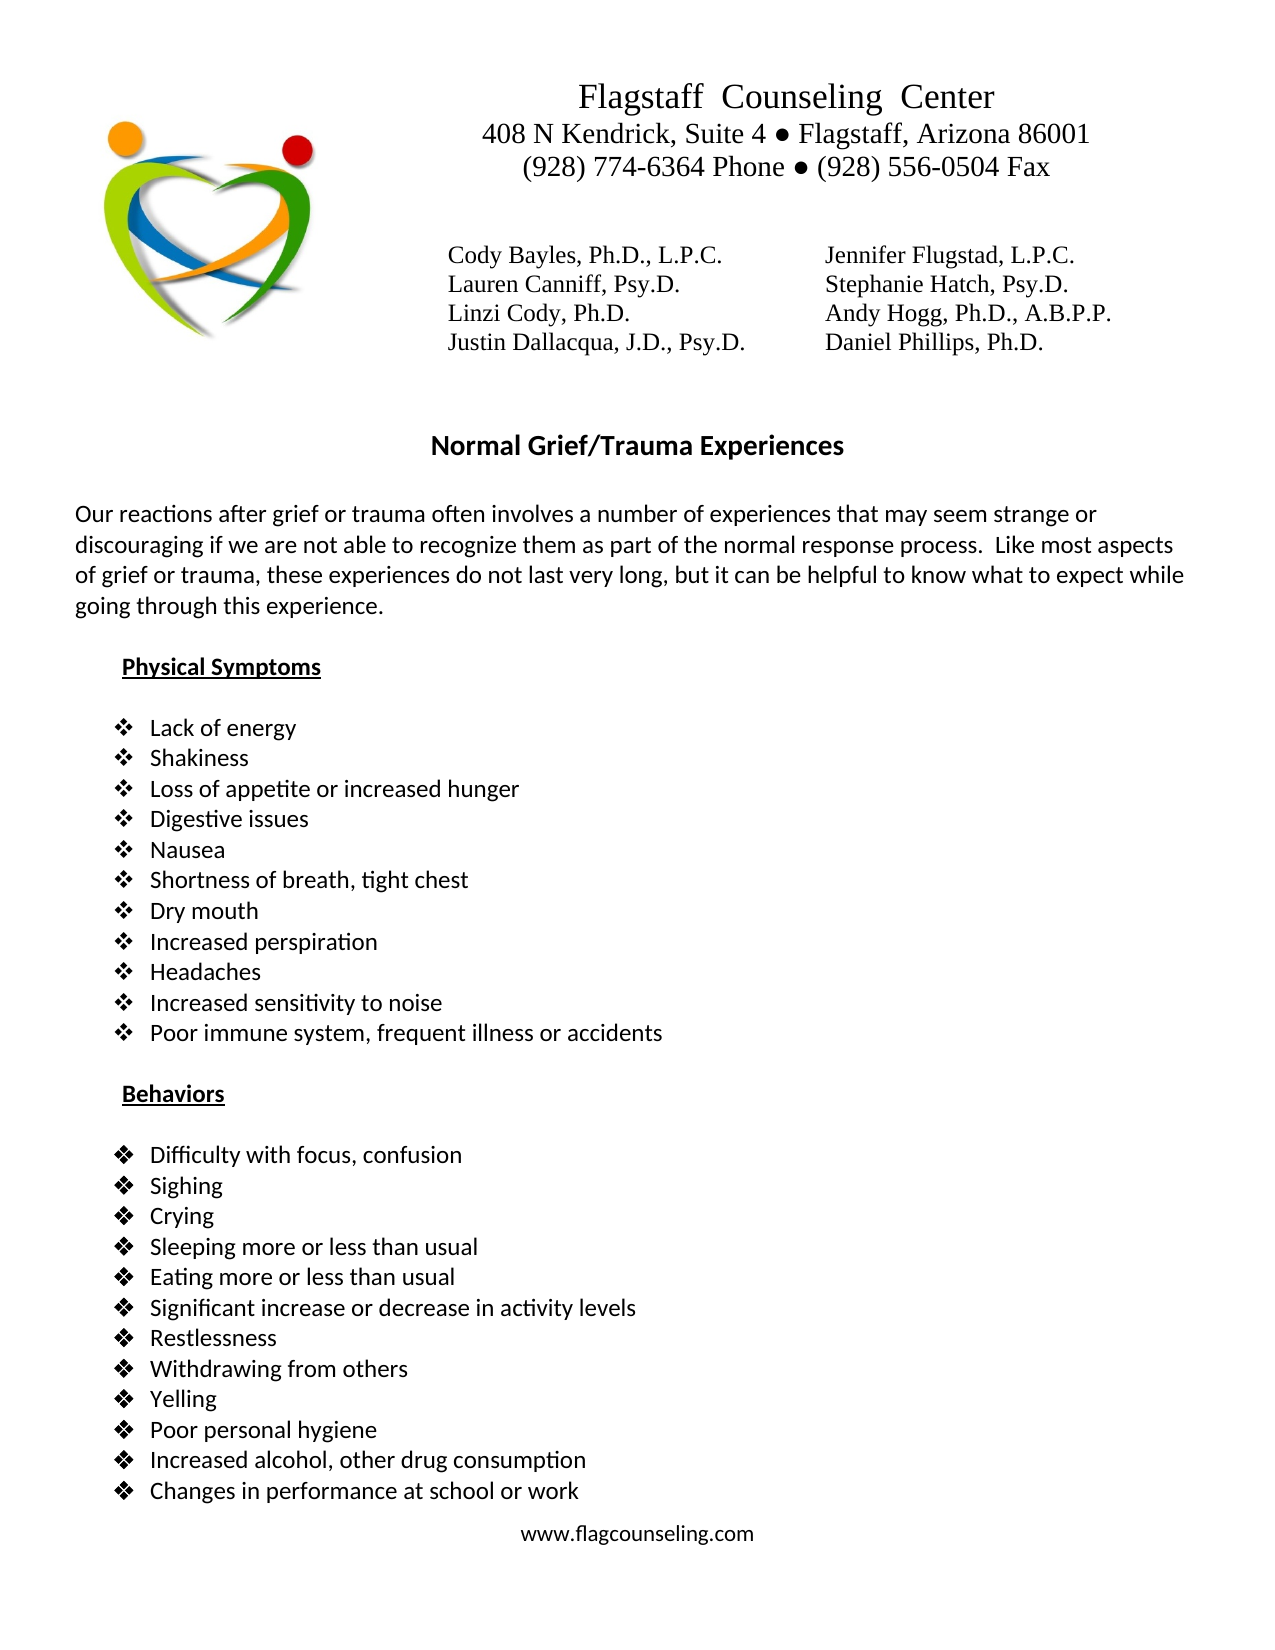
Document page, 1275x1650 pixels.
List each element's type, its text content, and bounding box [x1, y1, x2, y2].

text Justin Dallacqua, J.D., Psy.D. Daniel Phillips, Ph.D. [75, 327, 1200, 355]
text (928) 774-6364 Phone ● (928) 556-0504 Fax [75, 149, 1200, 183]
list Restlessness [112, 1322, 1200, 1353]
list Poor immune system, frequent illness or accidents [112, 1017, 1200, 1048]
list Shortness of breath, tight chest [112, 864, 1200, 895]
list Shakiness [112, 742, 1200, 773]
text Physical Symptoms [75, 651, 1200, 681]
list Increased sensitivity to noise [112, 987, 1200, 1017]
list Crying [112, 1200, 1200, 1231]
list Sleeping more or less than usual [112, 1231, 1200, 1261]
text Linzi Cody, Ph.D. Andy Hogg, Ph.D., A.B.P.P. [75, 298, 1200, 327]
text Flagstaff Counseling Center [75, 75, 1200, 116]
list Eating more or less than usual [112, 1261, 1200, 1292]
list Increased perspiration [112, 926, 1200, 956]
list Sighing [112, 1170, 1200, 1200]
picture [67, 92, 354, 371]
text Lauren Canniff, Psy.D. Stephanie Hatch, Psy.D. [75, 269, 1200, 298]
list Digestive issues [112, 803, 1200, 834]
list Increased alcohol, other drug consumption [112, 1444, 1200, 1475]
list Headaches [112, 956, 1200, 987]
text Our reactions after grief or trauma often involves a number of experiences that may seem strange or discouraging if we are not able to recognize them as part of the normal response process. Like most aspects of grief or trauma, these experiences do not last very long, but it can be helpful to know what to expect while going through this experience. [75, 498, 1200, 620]
list Significant increase or decrease in activity levels [112, 1292, 1200, 1322]
text Cody Bayles, Ph.D., L.P.C. Jennifer Flugstad, L.P.C. [75, 240, 1200, 269]
list Difficulty with focus, confusion [112, 1139, 1200, 1170]
text Normal Grief/Trauma Experiences [75, 427, 1200, 463]
list Dry mouth [112, 895, 1200, 926]
list Poor personal hygiene [112, 1414, 1200, 1444]
list Loss of appetite or increased hunger [112, 773, 1200, 803]
list Withdrawing from others [112, 1353, 1200, 1383]
list Yelling [112, 1383, 1200, 1414]
text Behaviors [122, 1078, 1200, 1109]
list Nausea [112, 834, 1200, 864]
text 408 N Kendrick, Suite 4 ● Flagstaff, Arizona 86001 [75, 116, 1200, 149]
list Lack of energy [112, 712, 1200, 742]
list Changes in performance at school or work [112, 1475, 1200, 1506]
